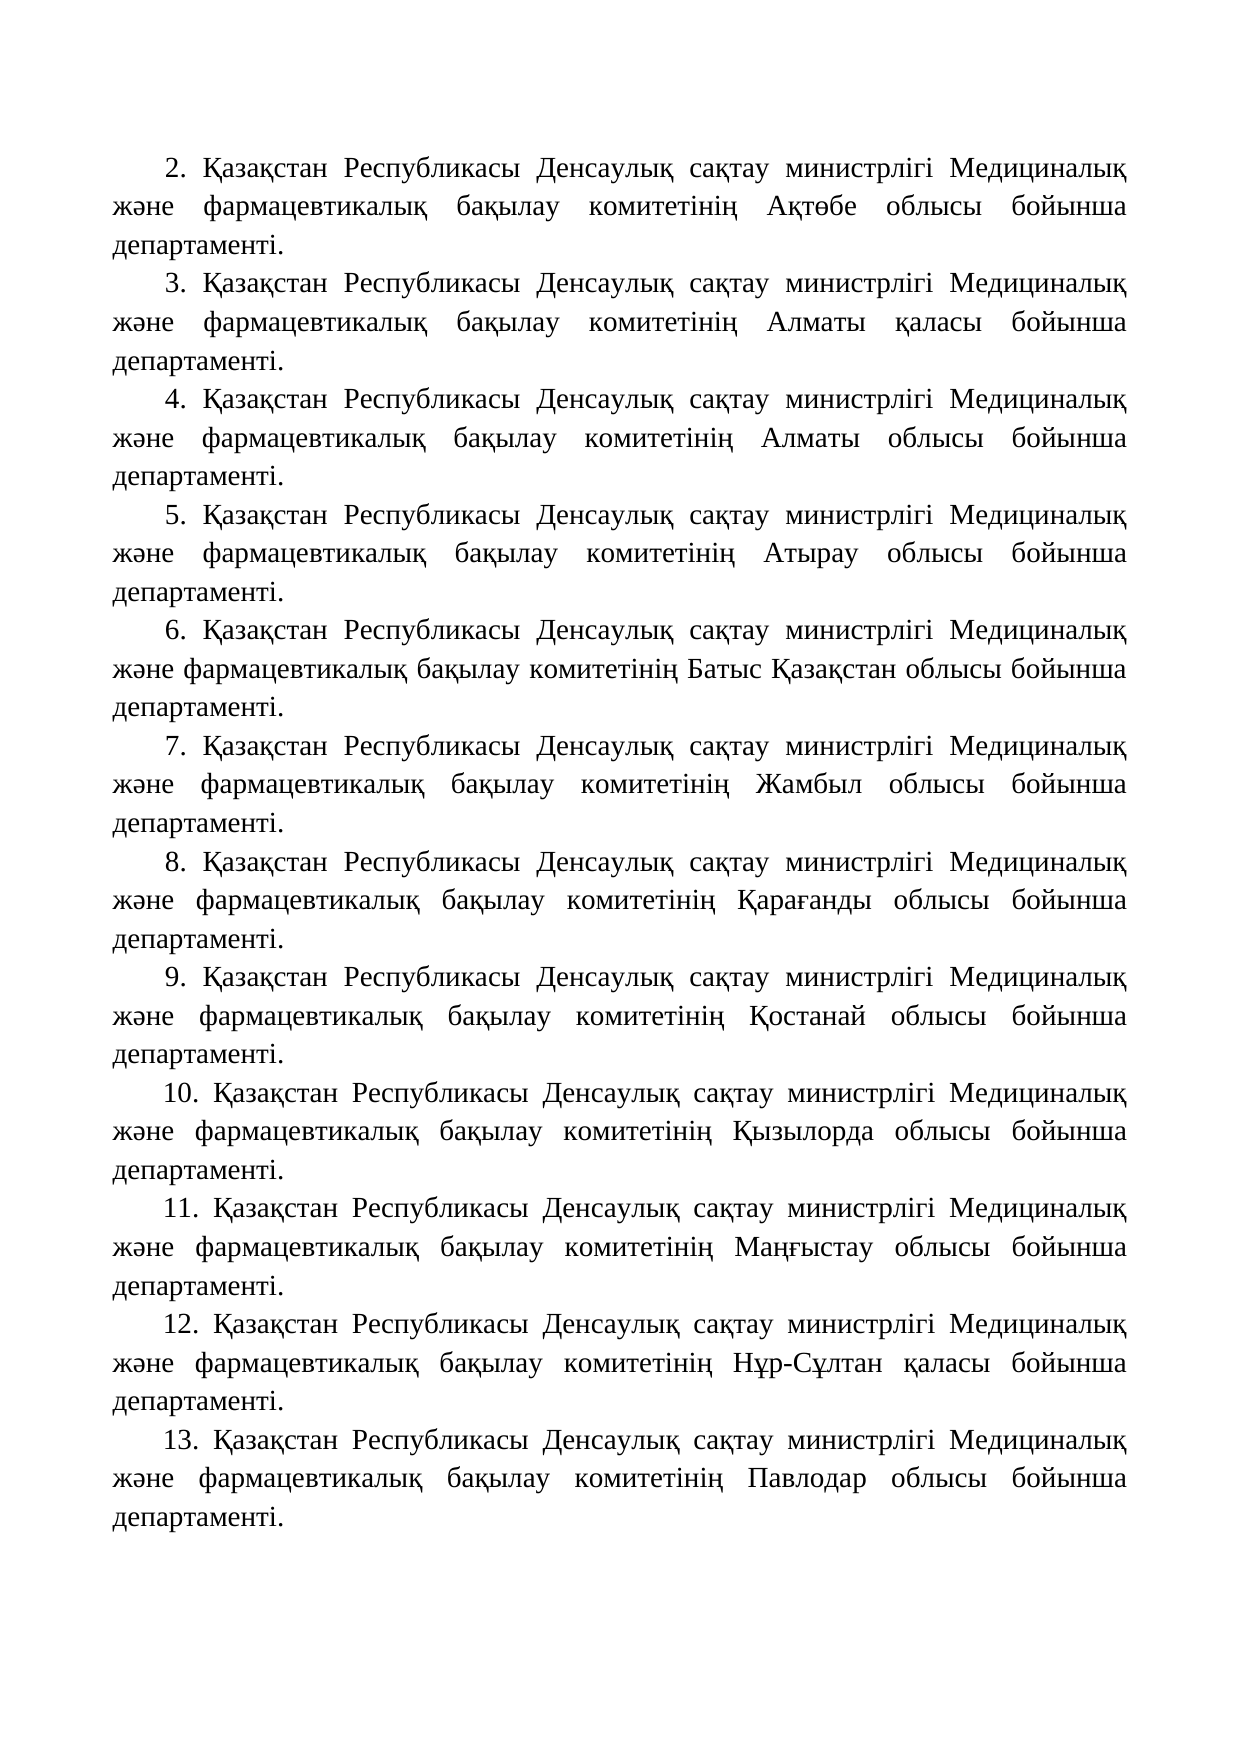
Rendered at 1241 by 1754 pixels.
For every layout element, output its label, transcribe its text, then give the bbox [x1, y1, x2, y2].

text 3. Қазақстан Республикасы Денсаулық сақтау министрлігі Медициналық және фармацевтикалық бақылау комитетінің Алматы қаласы бойынша департаменті. [112, 266, 1128, 376]
text 5. Қазақстан Республикасы Денсаулық сақтау министрлігі Медициналық және фармацевтикалық бақылау комитетінің Атырау облысы бойынша департаменті. [112, 497, 1128, 607]
text 9. Қазақстан Республикасы Денсаулық сақтау министрлігі Медициналық және фармацевтикалық бақылау комитетінің Қостанай облысы бойынша департаменті. [112, 959, 1128, 1070]
text 7. Қазақстан Республикасы Денсаулық сақтау министрлігі Медициналық және фармацевтикалық бақылау комитетінің Жамбыл облысы бойынша департаменті. [112, 728, 1128, 839]
text 2. Қазақстан Республикасы Денсаулық сақтау министрлігі Медициналық және фармацевтикалық бақылау комитетінің Ақтөбе облысы бойынша департаменті. [112, 150, 1128, 261]
text 6. Қазақстан Республикасы Денсаулық сақтау министрлігі Медициналық және фармацевтикалық бақылау комитетінің Батыс Қазақстан облысы бойынша департаменті. [112, 612, 1128, 723]
text 8. Қазақстан Республикасы Денсаулық сақтау министрлігі Медициналық және фармацевтикалық бақылау комитетінің Қарағанды облысы бойынша департаменті. [112, 844, 1128, 954]
text 4. Қазақстан Республикасы Денсаулық сақтау министрлігі Медициналық және фармацевтикалық бақылау комитетінің Алматы облысы бойынша департаменті. [112, 381, 1128, 492]
text 11. Қазақстан Республикасы Денсаулық сақтау министрлігі Медициналық және фармацевтикалық бақылау комитетінің Маңғыстау облысы бойынша департаменті. [112, 1191, 1128, 1301]
text 10. Қазақстан Республикасы Денсаулық сақтау министрлігі Медициналық және фармацевтикалық бақылау комитетінің Қызылорда облысы бойынша департаменті. [112, 1075, 1128, 1186]
text 13. Қазақстан Республикасы Денсаулық сақтау министрлігі Медициналық және фармацевтикалық бақылау комитетінің Павлодар облысы бойынша департаменті. [112, 1422, 1128, 1532]
text 12. Қазақстан Республикасы Денсаулық сақтау министрлігі Медициналық және фармацевтикалық бақылау комитетінің Нұр-Сұлтан қаласы бойынша департаменті. [112, 1306, 1128, 1417]
